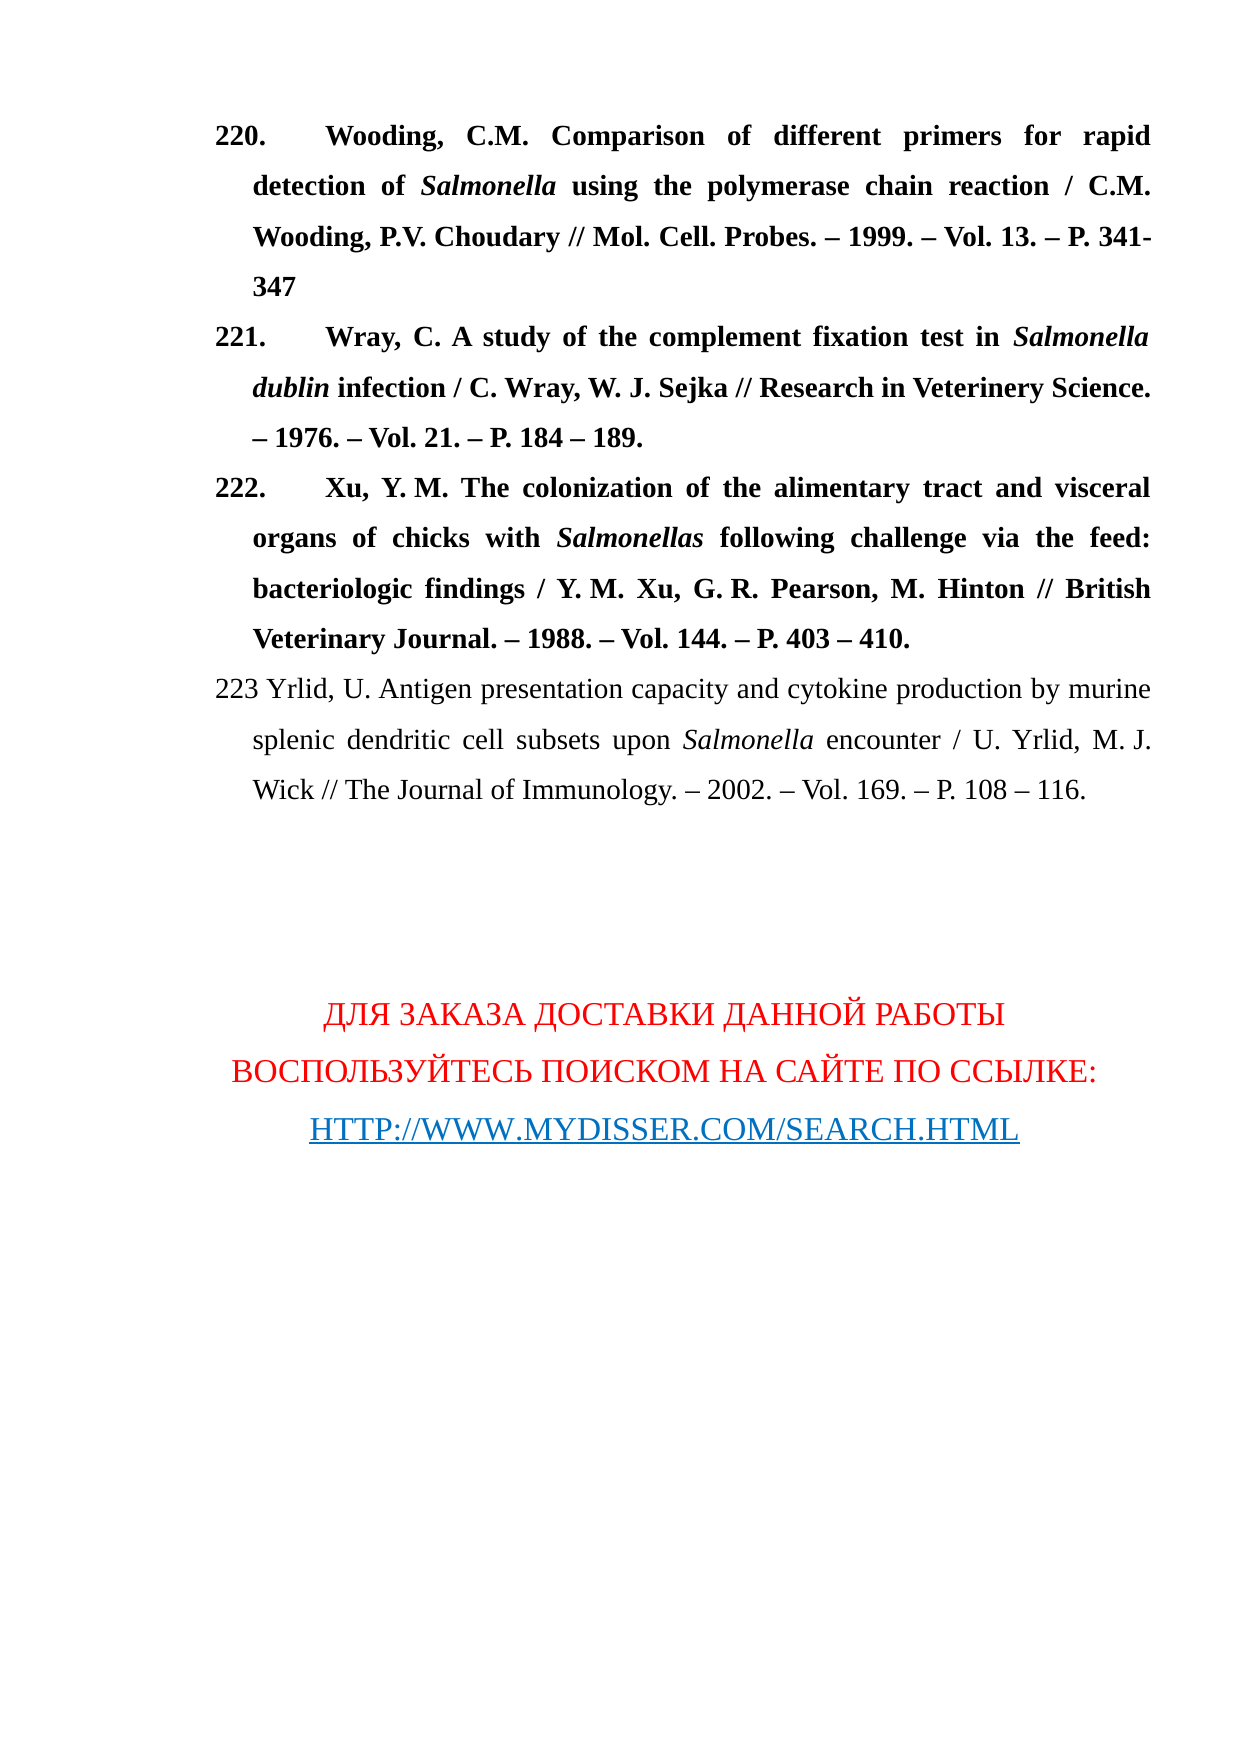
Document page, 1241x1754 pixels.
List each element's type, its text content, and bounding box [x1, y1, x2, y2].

text 223 Yrlid, U. Antigen presentation capacity and cytokine production by murine splenic dendritic cell subsets upon Salmonella encounter / U. Yrlid, M. J. Wick // The Journal of Immunology. – 2002. – Vol. 169. – P. 108 – 116. [215, 672, 1152, 806]
list Xu, Y. M. The colonization of the alimentary tract and visceral organs of chicks with Salmonellas following challenge via the feed: bacteriologic findings / Y. M. Xu, G. R. Pearson, M. Hinton // British Veterinary Journal. – 1988. – Vol. 144. – P. 403 – 410. [215, 470, 1152, 655]
list Wray, C. A study of the complement fixation test in Salmonella dublin infection / C. Wray, W. J. Sejka // Research in Veterinery Science. – 1976. – Vol. 21. – P. 184 – 189. [215, 319, 1152, 453]
list Wooding, C.M. Comparison of different primers for rapid detection of Salmonella using the polymerase chain reaction / C.M. Wooding, P.V. Choudary // Mol. Cell. Probes. – 1999. – Vol. 13. – P. 341-347 [215, 118, 1152, 303]
title Для заказа доставки данной работы воспользуйтесь поиском на сайте по ссылке: http://www.mydisser.com/search.html [177, 994, 1152, 1147]
